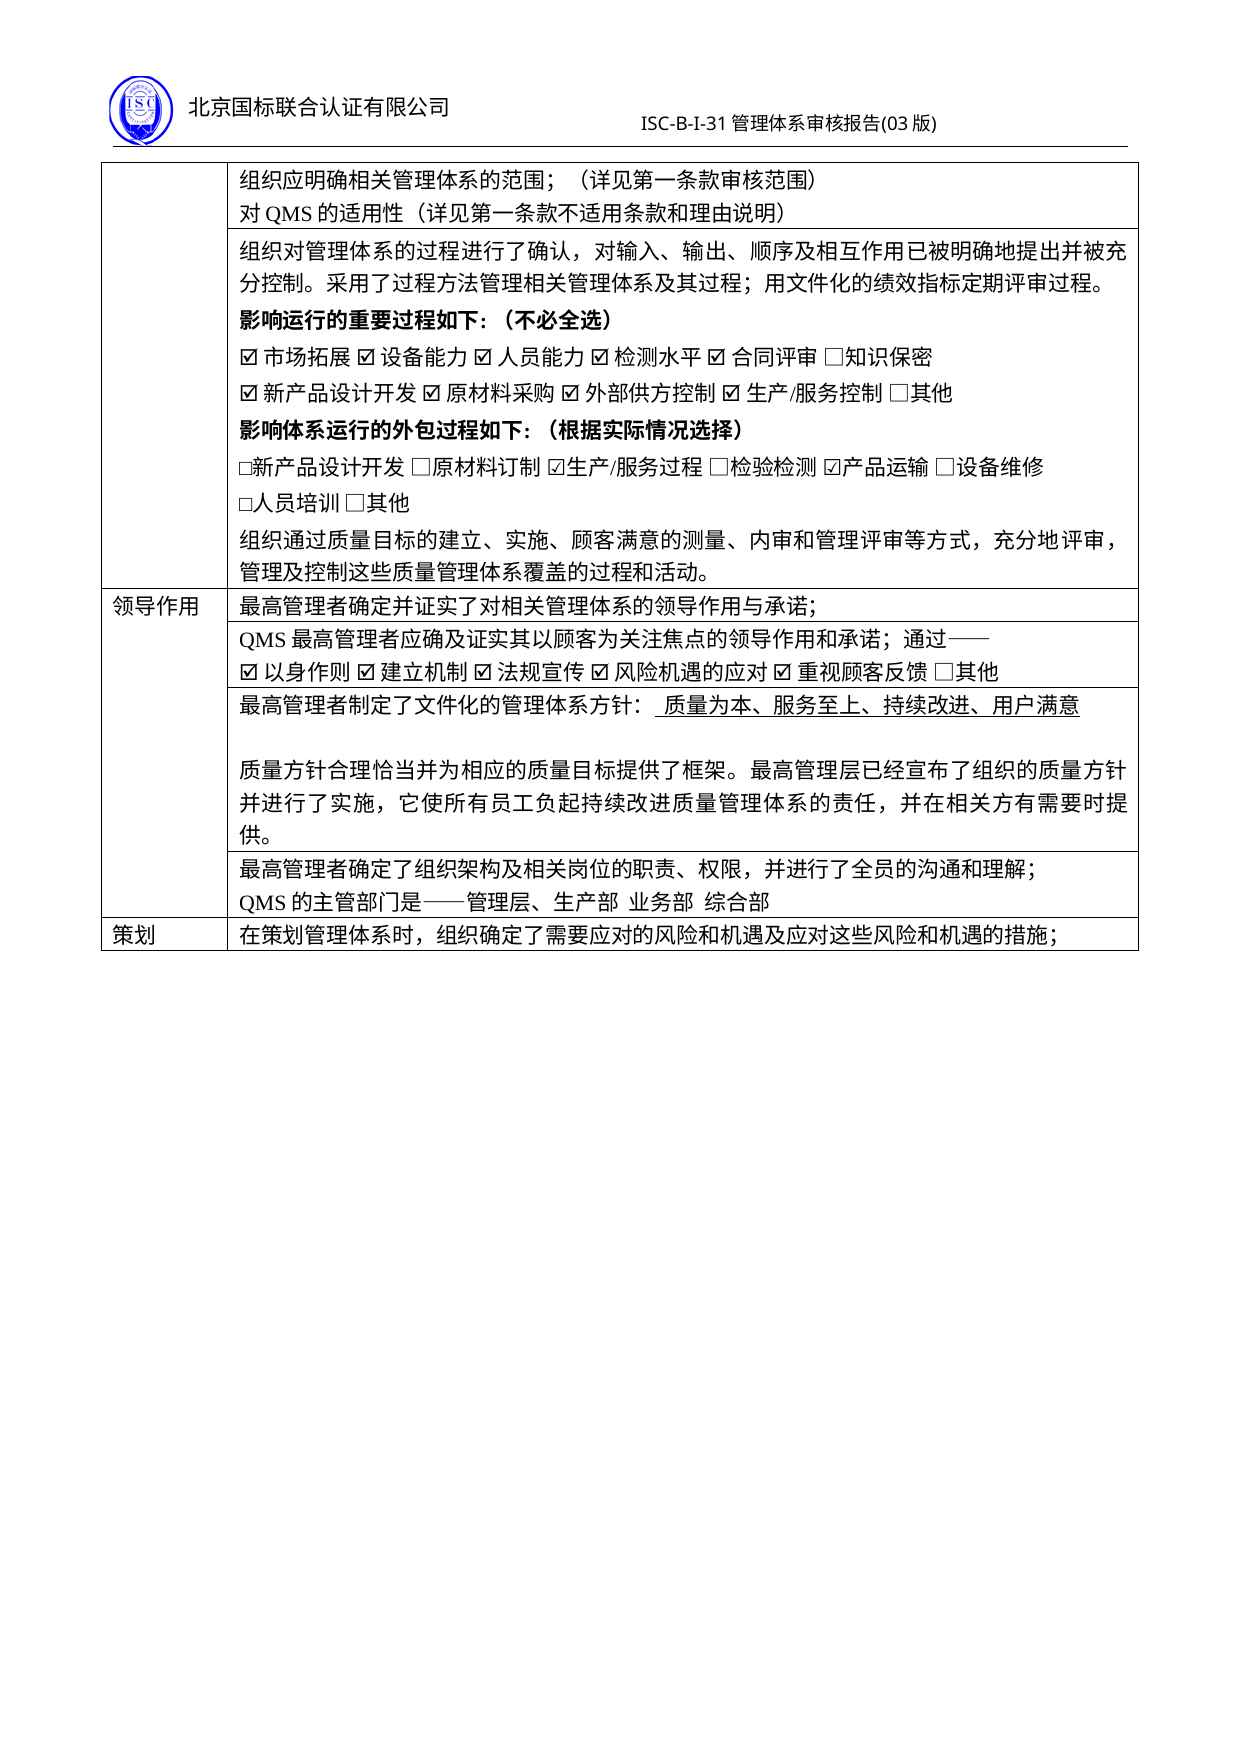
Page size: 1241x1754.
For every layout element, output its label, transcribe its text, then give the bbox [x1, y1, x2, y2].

table_cell 组织对管理体系的过程进行了确认，对输入、输出、顺序及相互作用已被明确地提出并被充分控制。采用了过程方法管理相关管理体系及其过程；用文件化的绩效指标定期评审过程。 影响运行的重要过程如下: （不必全选） 市场拓展 设备能力 人员能力 检测水平合同评审 □知识保密 新产品设计开发 原材料采购 外部供方控制 生产/服务控制 □其他 影响体系运行的外包过程如下: （根据实际情况选择） □新产品设计开发 □原材料订制 ☑生产/服务过程 □检验检测 ☑产品运输 □设备维修 □人员培训 □其他 组织通过质量目标的建立、实施、顾客满意的测量、内审和管理评审等方式，充分地评审，管理及控制这些质量管理体系覆盖的过程和活动。 [228, 229, 1138, 587]
table_cell 最高管理者制定了文件化的管理体系方针： 质量为本、服务至上、持续改进、用户满意 质量方针合理恰当并为相应的质量目标提供了框架。最高管理层已经宣布了组织的质量方针并进行了实施，它使所有员工负起持续改进质量管理体系的责任，并在相关方有需要时提供。 [228, 688, 1138, 851]
table_cell 在策划管理体系时，组织确定了需要应对的风险和机遇及应对这些风险和机遇的措施； [228, 918, 1138, 950]
table_cell 领导作用 [102, 589, 227, 917]
table_cell QMS最高管理者应确及证实其以顾客为关注焦点的领导作用和承诺；通过—— 以身作则 建立机制 法规宣传 风险机遇的应对 重视顾客反馈 □其他 [228, 622, 1138, 687]
table_cell 组织应明确相关管理体系的范围；（详见第一条款审核范围） 对QMS的适用性（详见第一条款不适用条款和理由说明） [228, 163, 1138, 228]
picture [108, 76, 174, 145]
table_cell 最高管理者确定了组织架构及相关岗位的职责、权限，并进行了全员的沟通和理解； QMS的主管部门是——管理层、生产部 业务部 综合部 [228, 852, 1138, 917]
table_cell 最高管理者确定并证实了对相关管理体系的领导作用与承诺； [228, 589, 1138, 621]
table_cell 策划 [102, 918, 227, 950]
